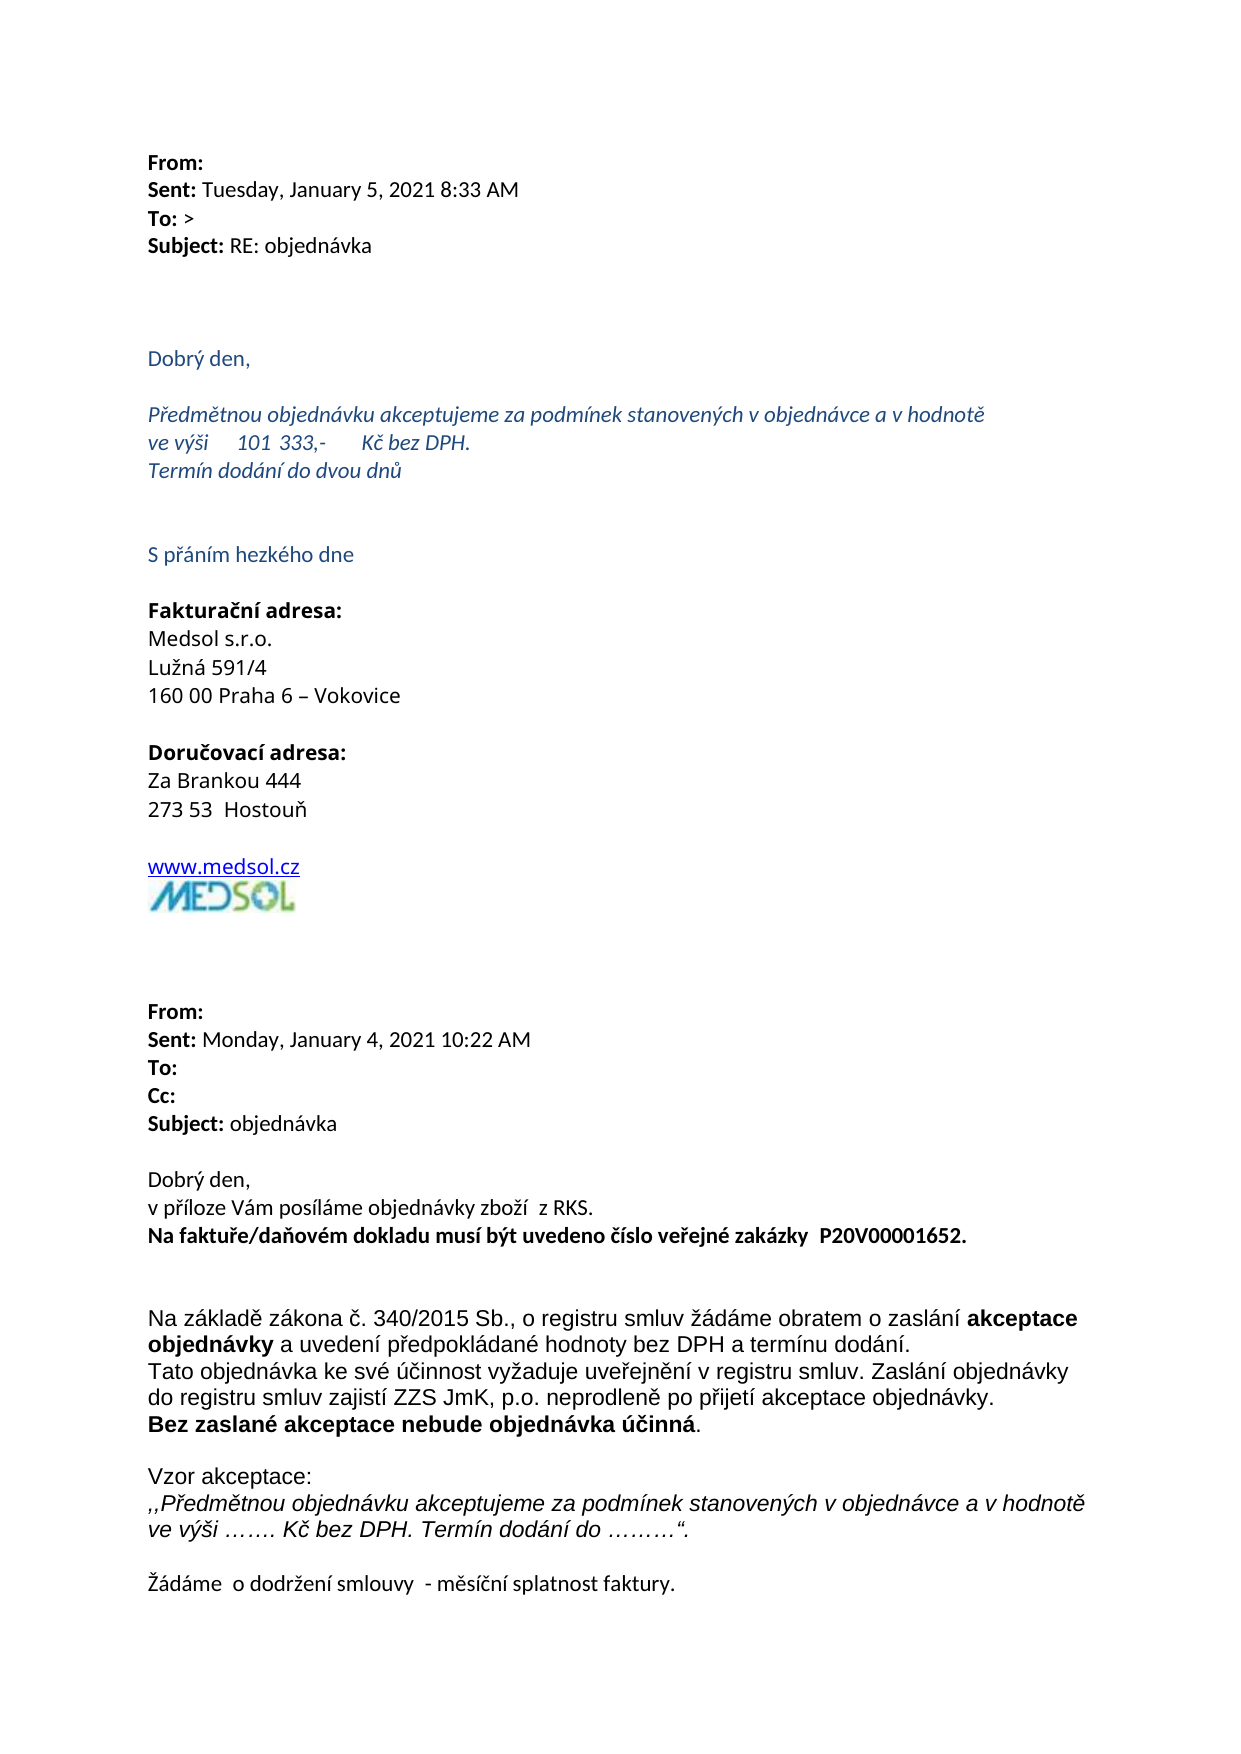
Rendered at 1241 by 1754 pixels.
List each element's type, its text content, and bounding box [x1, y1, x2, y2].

text 160 00 Praha 6 – Vokovice [148, 681, 1093, 710]
text Fakturační adresa: [148, 596, 1093, 624]
text v příloze Vám posíláme objednávky zboží z RKS. [148, 1193, 1093, 1221]
text ve výši 101 333,- Kč bez DPH. [148, 428, 1093, 456]
text Sent: Monday, January 4, 2021 10:22 AM To: Cc: Subject: objednávka [148, 1025, 1093, 1137]
text Bez zaslané akceptace nebude objednávka účinná. [148, 1411, 1093, 1437]
text www.medsol.cz [148, 852, 1093, 880]
text Medsol s.r.o. [148, 624, 1093, 653]
picture [147, 880, 297, 913]
text Lužná 591/4 [148, 653, 1093, 681]
text From: [148, 148, 1093, 176]
text Na faktuře/daňovém dokladu musí být uvedeno číslo veřejné zakázky P20V00001652. [148, 1221, 1093, 1249]
text 273 53 Hostouň [148, 795, 1093, 823]
text Termín dodání do dvou dnů [148, 456, 1093, 484]
text Na základě zákona č. 340/2015 Sb., o registru smluv žádáme obratem o zaslání akceptace objednávky a uvedení předpokládané hodnoty bez DPH a termínu dodání. [148, 1305, 1093, 1358]
text Žádáme o dodržení smlouvy - měsíční splatnost faktury. [148, 1569, 1093, 1597]
text Doručovací adresa: [148, 738, 1093, 767]
text From: [148, 997, 1093, 1025]
text Předmětnou objednávku akceptujeme za podmínek stanovených v objednávce a v hodnotě [148, 400, 1093, 428]
text Vzor akceptace: [148, 1463, 1093, 1489]
text Dobrý den, [148, 344, 1093, 372]
text Tato objednávka ke své účinnost vyžaduje uveřejnění v registru smluv. Zaslání objednávky do registru smluv zajistí ZZS JmK, p.o. neprodleně po přijetí akceptace objednávky. [148, 1358, 1093, 1411]
text Dobrý den, [148, 1165, 1093, 1193]
text Sent: Tuesday, January 5, 2021 8:33 AM To: > Subject: RE: objednávka [148, 176, 1093, 260]
text Za Brankou 444 [148, 767, 1093, 795]
text S přáním hezkého dne [148, 540, 1093, 568]
text ,,Předmětnou objednávku akceptujeme za podmínek stanovených v objednávce a v hodnotě ve výši ……. Kč bez DPH. Termín dodání do ………“. [148, 1489, 1093, 1542]
